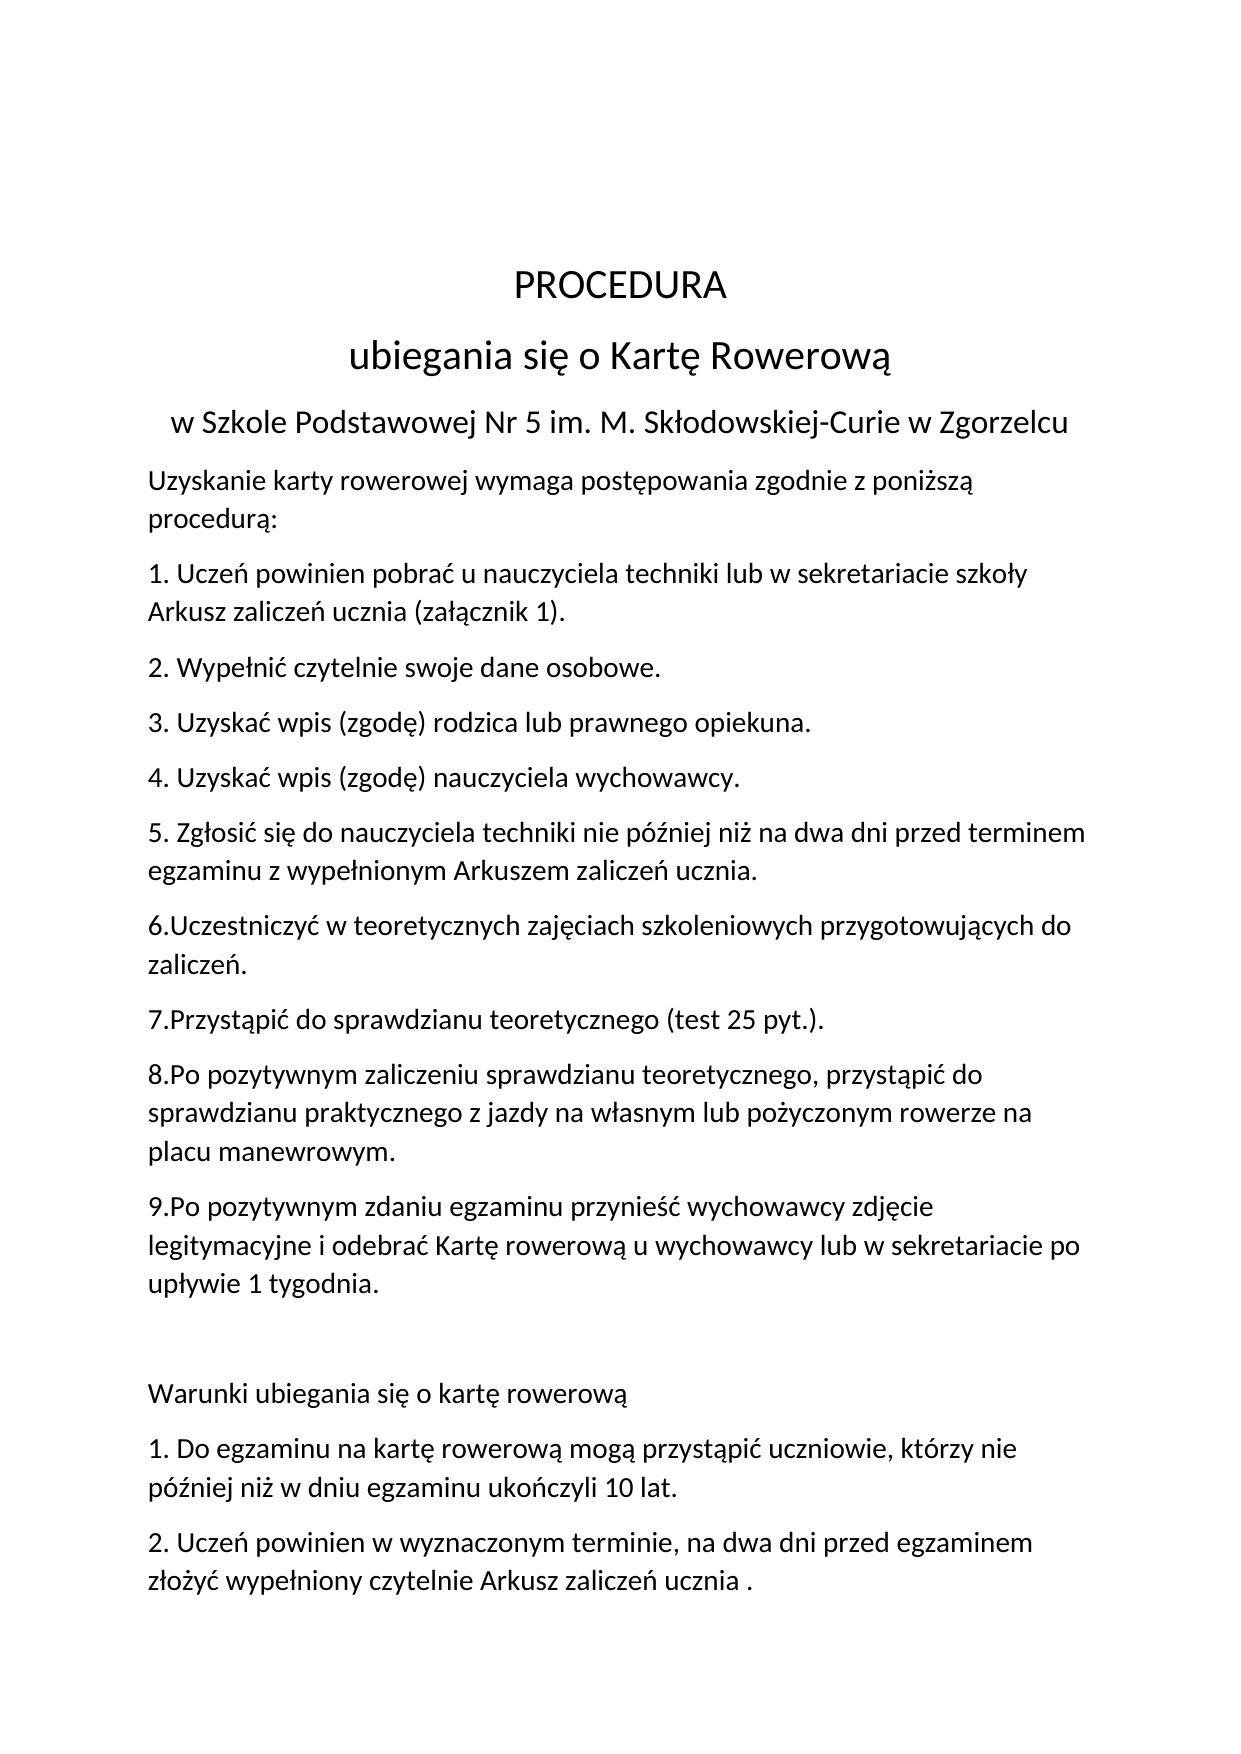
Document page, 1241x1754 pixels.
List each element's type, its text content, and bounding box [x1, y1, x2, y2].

text 1. Do egzaminu na kartę rowerową mogą przystąpić uczniowie, którzy nie później niż w dniu egzaminu ukończyli 10 lat. [148, 1430, 1093, 1504]
text Warunki ubiegania się o kartę rowerową [148, 1375, 1093, 1411]
text 2. Wypełnić czytelnie swoje dane osobowe. [148, 649, 1093, 684]
text 9.Po pozytywnym zdaniu egzaminu przynieść wychowawcy zdjęcie legitymacyjne i odebrać Kartę rowerową u wychowawcy lub w sekretariacie po upływie 1 tygodnia. [148, 1188, 1093, 1301]
text 1. Uczeń powinien pobrać u nauczyciela techniki lub w sekretariacie szkoły Arkusz zaliczeń ucznia (załącznik 1). [148, 555, 1093, 629]
text 7.Przystąpić do sprawdzianu teoretycznego (test 25 pyt.). [148, 1001, 1093, 1037]
text Uzyskanie karty rowerowej wymaga postępowania zgodnie z poniższą procedurą: [148, 462, 1093, 536]
text w Szkole Podstawowej Nr 5 im. M. Skłodowskiej-Curie w Zgorzelcu [148, 401, 1093, 442]
text 4. Uzyskać wpis (zgodę) nauczyciela wychowawcy. [148, 759, 1093, 794]
text 6.Uczestniczyć w teoretycznych zajęciach szkoleniowych przygotowujących do zaliczeń. [148, 907, 1093, 982]
text 2. Uczeń powinien w wyznaczonym terminie, na dwa dni przed egzaminem złożyć wypełniony czytelnie Arkusz zaliczeń ucznia . [148, 1524, 1093, 1598]
text ubiegania się o Kartę Rowerową [148, 329, 1093, 380]
text 5. Zgłosić się do nauczyciela techniki nie później niż na dwa dni przed terminem egzaminu z wypełnionym Arkuszem zaliczeń ucznia. [148, 814, 1093, 888]
text 3. Uzyskać wpis (zgodę) rodzica lub prawnego opiekuna. [148, 704, 1093, 739]
text PROCEDURA [148, 258, 1093, 309]
text 8.Po pozytywnym zaliczeniu sprawdzianu teoretycznego, przystąpić do sprawdzianu praktycznego z jazdy na własnym lub pożyczonym rowerze na placu manewrowym. [148, 1056, 1093, 1169]
